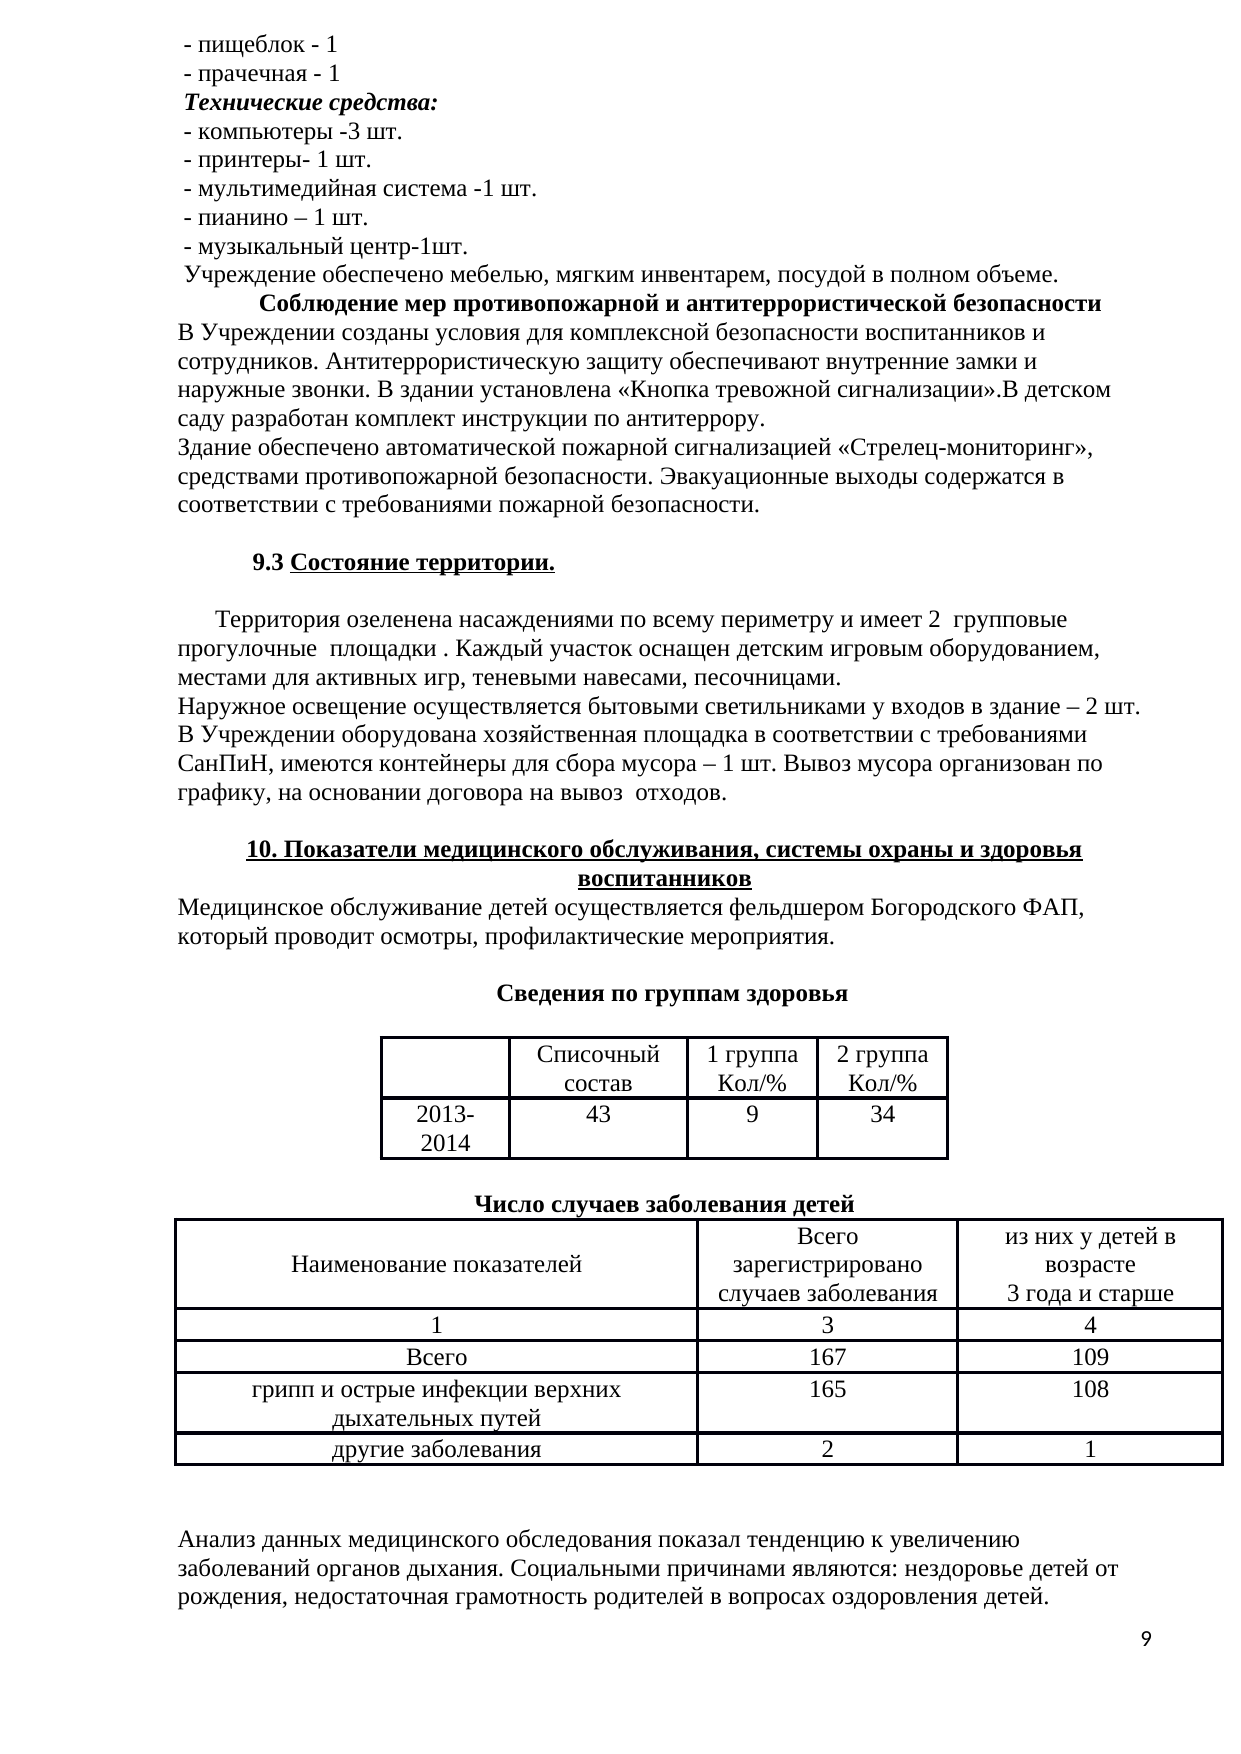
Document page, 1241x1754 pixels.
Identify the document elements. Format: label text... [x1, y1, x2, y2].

text Медицинское обслуживание детей осуществляется фельдшером Богородского ФАП, который проводит осмотры, профилактические мероприятия. [177, 892, 1152, 949]
text - пианино – 1 шт. [183, 202, 1152, 231]
table_header Всего зарегистрировано случаев заболевания [699, 1221, 956, 1307]
table_header из них у детей в возрасте 3 года и старше [959, 1221, 1221, 1307]
table_cell 1 [177, 1310, 696, 1339]
table_cell 9 [689, 1100, 816, 1157]
text Учреждение обеспечено мебелью, мягким инвентарем, посудой в полном объеме. [183, 259, 1152, 288]
text Технические средства: [183, 87, 1152, 116]
table_header [383, 1039, 508, 1096]
table_cell грипп и острые инфекции верхних дыхательных путей [177, 1374, 696, 1431]
table_cell Всего [177, 1342, 696, 1371]
table_header Наименование показателей [177, 1221, 696, 1307]
table_cell 108 [959, 1374, 1221, 1431]
text Соблюдение мер противопожарной и антитеррористической безопасности [252, 288, 1152, 317]
table_cell 109 [959, 1342, 1221, 1371]
table_cell другие заболевания [177, 1435, 696, 1463]
text Число случаев заболевания детей [177, 1189, 1152, 1218]
text 10. Показатели медицинского обслуживания, системы охраны и здоровья воспитанников [177, 834, 1152, 892]
table_cell 4 [959, 1310, 1221, 1339]
text Анализ данных медицинского обследования показал тенденцию к увеличению заболеваний органов дыхания. Социальными причинами являются: нездоровье детей от рождения, недостаточная грамотность родителей в вопросах оздоровления детей. [177, 1524, 1152, 1610]
text Сведения по группам здоровья [177, 978, 1152, 1007]
text В Учреждении оборудована хозяйственная площадка в соответствии с требованиями СанПиН, имеются контейнеры для сбора мусора – 1 шт. Вывоз мусора организован по графику, на основании договора на вывоз отходов. [177, 719, 1146, 806]
text - компьютеры -3 шт. [183, 116, 1152, 144]
list Состояние территории. [252, 547, 1152, 576]
text - мультимедийная система -1 шт. [183, 173, 1152, 202]
text Здание обеспечено автоматической пожарной сигнализацией «Стрелец-мониторинг», средствами противопожарной безопасности. Эвакуационные выходы содержатся в соответствии с требованиями пожарной безопасности. [177, 432, 1152, 518]
table_cell 34 [819, 1100, 946, 1157]
table_header Списочный состав [511, 1039, 686, 1096]
table_header 2 группа Кол/% [819, 1039, 946, 1096]
text - музыкальный центр-1шт. [183, 231, 1152, 259]
table_cell 2013-2014 [383, 1100, 508, 1157]
table_cell 167 [699, 1342, 956, 1371]
table_cell 3 [699, 1310, 956, 1339]
table_cell 2 [699, 1435, 956, 1463]
text - прачечная - 1 [183, 58, 1152, 87]
text Территория озеленена насаждениями по всему периметру и имеет 2 групповые прогулочные площадки . Каждый участок оснащен детским игровым оборудованием, местами для активных игр, теневыми навесами, песочницами. [177, 604, 1146, 691]
text - принтеры- 1 шт. [183, 144, 1152, 173]
text - пищеблок - 1 [183, 29, 1152, 58]
table_cell 165 [699, 1374, 956, 1431]
table_header 1 группа Кол/% [689, 1039, 816, 1096]
table_cell 1 [959, 1435, 1221, 1463]
text Наружное освещение осуществляется бытовыми светильниками у входов в здание – 2 шт. [177, 691, 1146, 719]
table_cell 43 [511, 1100, 686, 1157]
text В Учреждении созданы условия для комплексной безопасности воспитанников и сотрудников. Антитеррористическую защиту обеспечивают внутренние замки и наружные звонки. В здании установлена «Кнопка тревожной сигнализации».В детском саду разработан комплект инструкции по антитеррору. [177, 317, 1152, 432]
